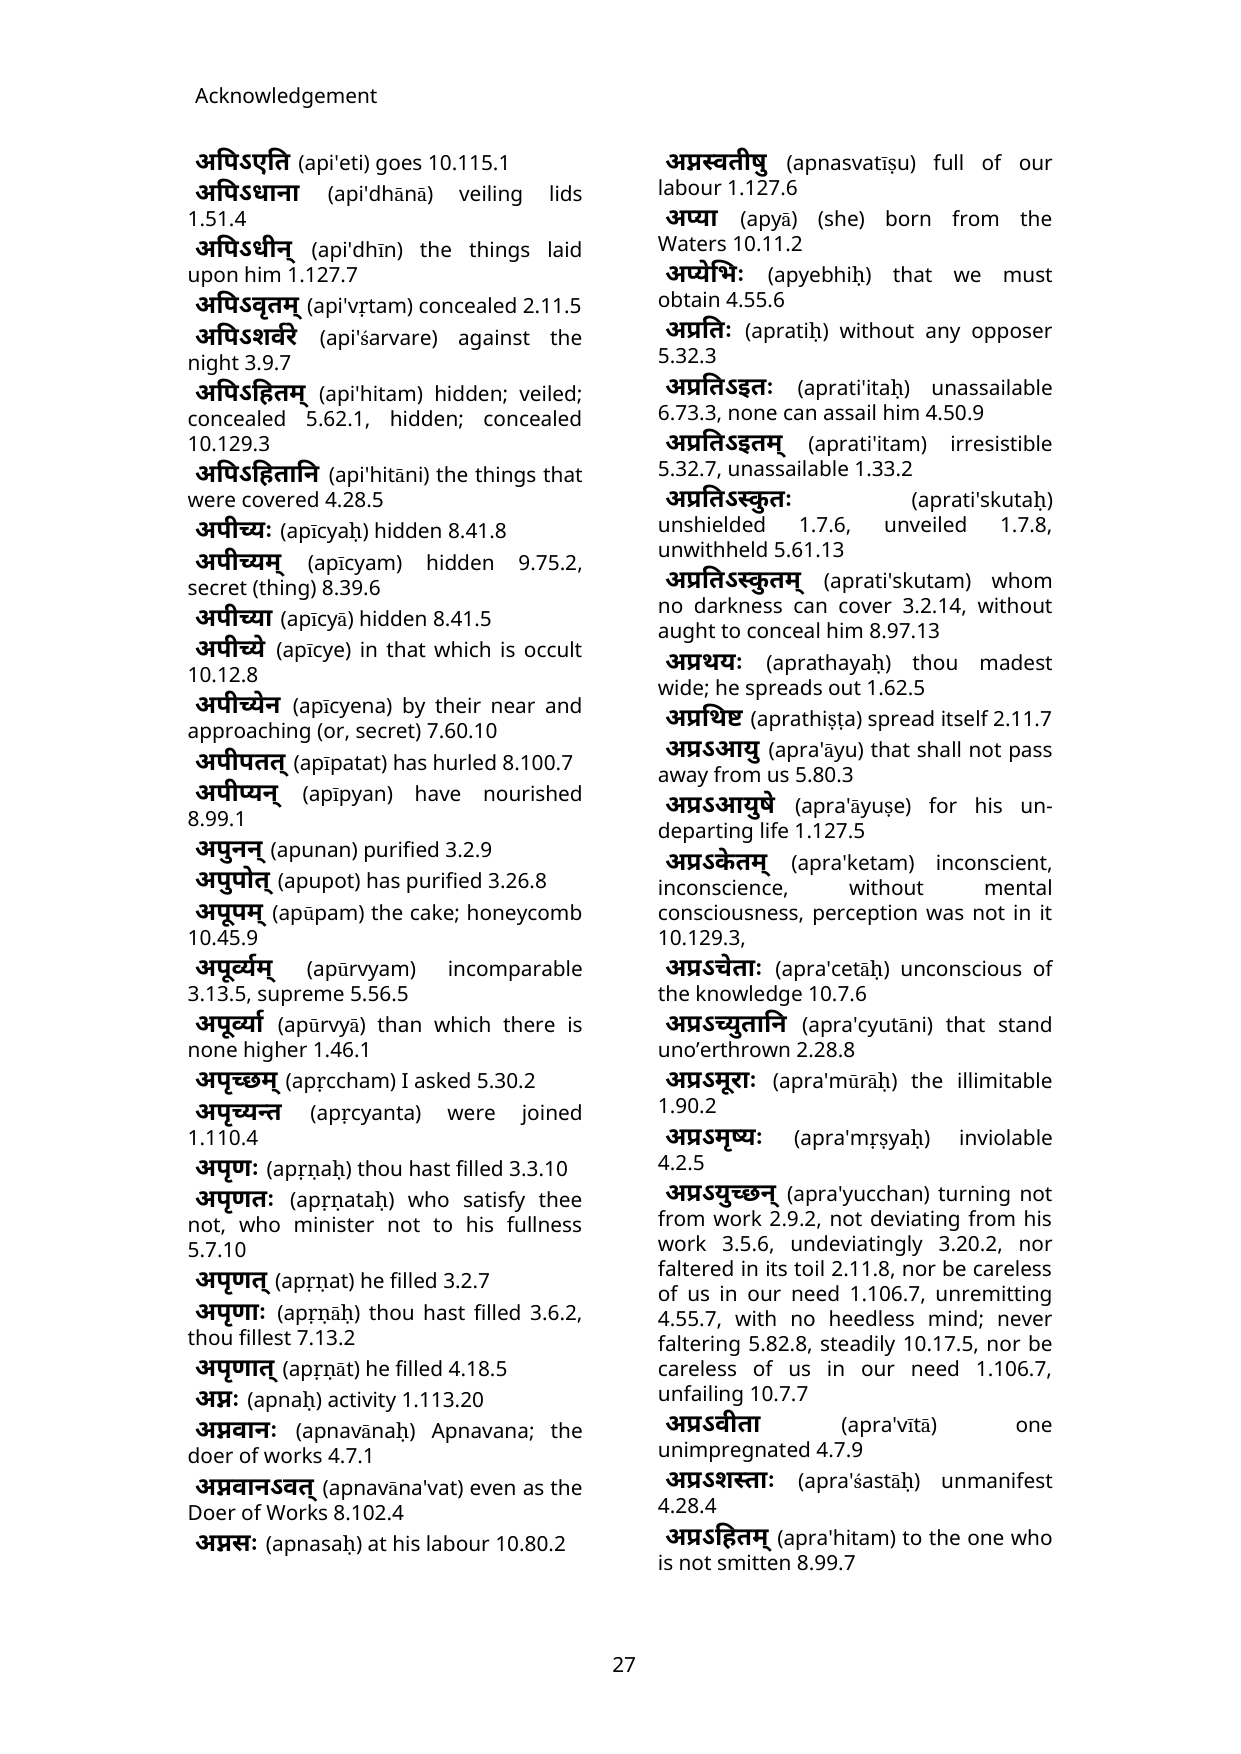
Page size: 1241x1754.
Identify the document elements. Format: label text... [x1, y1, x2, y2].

text अपिऽशर्वरे (api'śarvare) against the night 3.9.7 [187, 325, 583, 375]
text अपिऽधाना (api'dhānā) veiling lids 1.51.4 [187, 181, 583, 231]
text अप्रतिऽइतः (aprati'itaḥ) unassailable 6.73.3, none can assail him 4.50.9 [658, 375, 1053, 425]
text अपीपतत् (apīpatat) has hurled 8.100.7 [187, 750, 583, 775]
text अप्नस्वतीषु (apnasvatīṣu) full of our labour 1.127.6 [658, 150, 1053, 200]
text अपीच्येन (apīcyena) by their near and approaching (or, secret) 7.60.10 [187, 694, 583, 744]
text अप्या (apyā) (she) born from the Waters 10.11.2 [658, 206, 1053, 256]
text अपिऽएति (api'eti) goes 10.115.1 [257, 150, 583, 175]
text अप्रऽकेतम् (apra'ketam) inconscient, inconscience, without mental consciousness, perception was not in it 10.129.3, [658, 850, 1053, 950]
text अपृणः (apṛṇaḥ) thou hast filled 3.3.10 [187, 1156, 583, 1181]
text अपृच्छम् (apṛccham) I asked 5.30.2 [187, 1069, 583, 1094]
text अपीच्यः (apīcyaḥ) hidden 8.41.8 [187, 519, 583, 544]
text अपिऽहितम् (api'hitam) hidden; veiled; concealed 5.62.1, hidden; concealed 10.129.3 [187, 381, 583, 456]
text अप्रऽआयु (apra'āyu) that shall not pass away from us 5.80.3 [658, 737, 1053, 787]
text अप्रतिः (apratiḥ) without any opposer 5.32.3 [658, 319, 1053, 369]
text अप्रऽहितम् (apra'hitam) to the one who is not smitten 8.99.7 [658, 1525, 1053, 1575]
text अपुनन् (apunan) purified 3.2.9 [187, 837, 583, 862]
text अपूर्व्यम् (apūrvyam) incomparable 3.13.5, supreme 5.56.5 [187, 956, 583, 1006]
text अपृणतः (apṛṇataḥ) who satisfy thee not, who minister not to his fullness 5.7.10 [187, 1187, 583, 1262]
text अपूपम् (apūpam) the cake; honeycomb 10.45.9 [187, 900, 583, 950]
text अप्नसः (apnasaḥ) at his labour 10.80.2 [187, 1531, 583, 1556]
text अपृणाः (apṛṇāḥ) thou hast filled 3.6.2, thou fillest 7.13.2 [187, 1300, 583, 1350]
text अप्रऽमूराः (apra'mūrāḥ) the illimitable 1.90.2 [658, 1069, 1053, 1119]
text अपृणत् (apṛṇat) he filled 3.2.7 [187, 1269, 583, 1294]
text अपिऽधीन् (api'dhīn) the things laid upon him 1.127.7 [187, 237, 583, 287]
text अपूर्व्या (apūrvyā) than which there is none higher 1.46.1 [187, 1012, 583, 1062]
text अपृच्यन्त (apṛcyanta) were joined 1.110.4 [187, 1100, 583, 1150]
text अप्रथयः (aprathayaḥ) thou madest wide; he spreads out 1.62.5 [658, 650, 1053, 700]
text अप्रऽमृष्यः (apra'mṛṣyaḥ) inviolable 4.2.5 [658, 1125, 1053, 1175]
text अपीप्यन् (apīpyan) have nourished 8.99.1 [187, 781, 583, 831]
text अप्रऽचेताः (apra'cetāḥ) unconscious of the knowledge 10.7.6 [658, 956, 1053, 1006]
text अपीच्या (apīcyā) hidden 8.41.5 [187, 606, 583, 631]
text अप्रऽयुच्छन् (apra'yucchan) turning not from work 2.9.2, not deviating from his work 3.5.6, undeviatingly 3.20.2, nor faltered in its toil 2.11.8, nor be careless of us in our need 1.106.7, unremitting 4.55.7, with no heedless mind; never faltering 5.82.8, steadily 10.17.5, nor be careless of us in our need 1.106.7, unfailing 10.7.7 [658, 1181, 1053, 1406]
text अपिऽवृतम् (api'vṛtam) concealed 2.11.5 [187, 294, 583, 319]
text अप्रतिऽइतम् (aprati'itam) irresistible 5.32.7, unassailable 1.33.2 [658, 431, 1053, 481]
text अप्रऽशस्ताः (apra'śastāḥ) unmanifest 4.28.4 [658, 1469, 1053, 1519]
text अप्रतिऽस्कुतः (aprati'skutaḥ) unshielded 1.7.6, unveiled 1.7.8, unwithheld 5.61.13 [658, 487, 1053, 562]
text अप्रतिऽस्कुतम् (aprati'skutam) whom no darkness can cover 3.2.14, without aught to conceal him 8.97.13 [658, 569, 1053, 644]
text अप्येभिः (apyebhiḥ) that we must obtain 4.55.6 [658, 262, 1053, 312]
text अप्रऽवीता (apra'vītā) one unimpregnated 4.7.9 [658, 1412, 1053, 1462]
text अप्नवानः (apnavānaḥ) Apnavana; the doer of works 4.7.1 [187, 1419, 583, 1469]
text अप्रऽआयुषे (apra'āyuṣe) for his un-departing life 1.127.5 [658, 794, 1053, 844]
text अपुपोत् (apupot) has purified 3.26.8 [229, 869, 583, 894]
text अपीच्यम् (apīcyam) hidden 9.75.2, secret (thing) 8.39.6 [187, 550, 583, 600]
text अप्नवानऽवत् (apnavāna'vat) even as the Doer of Works 8.102.4 [187, 1475, 583, 1525]
text अप्रऽच्युतानि (apra'cyutāni) that stand uno’erthrown 2.28.8 [658, 1012, 1053, 1062]
text अपिऽहितानि (api'hitāni) the things that were covered 4.28.5 [187, 462, 583, 512]
text अप्नः (apnaḥ) activity 1.113.20 [187, 1387, 583, 1412]
text अपीच्ये (apīcye) in that which is occult 10.12.8 [187, 637, 583, 687]
text अपृणात् (apṛṇāt) he filled 4.18.5 [187, 1356, 583, 1381]
text अप्रथिष्ट (aprathiṣṭa) spread itself 2.11.7 [658, 706, 1053, 731]
text अपिऽएति (api'eti) goes 10.115.1 [187, 150, 268, 175]
